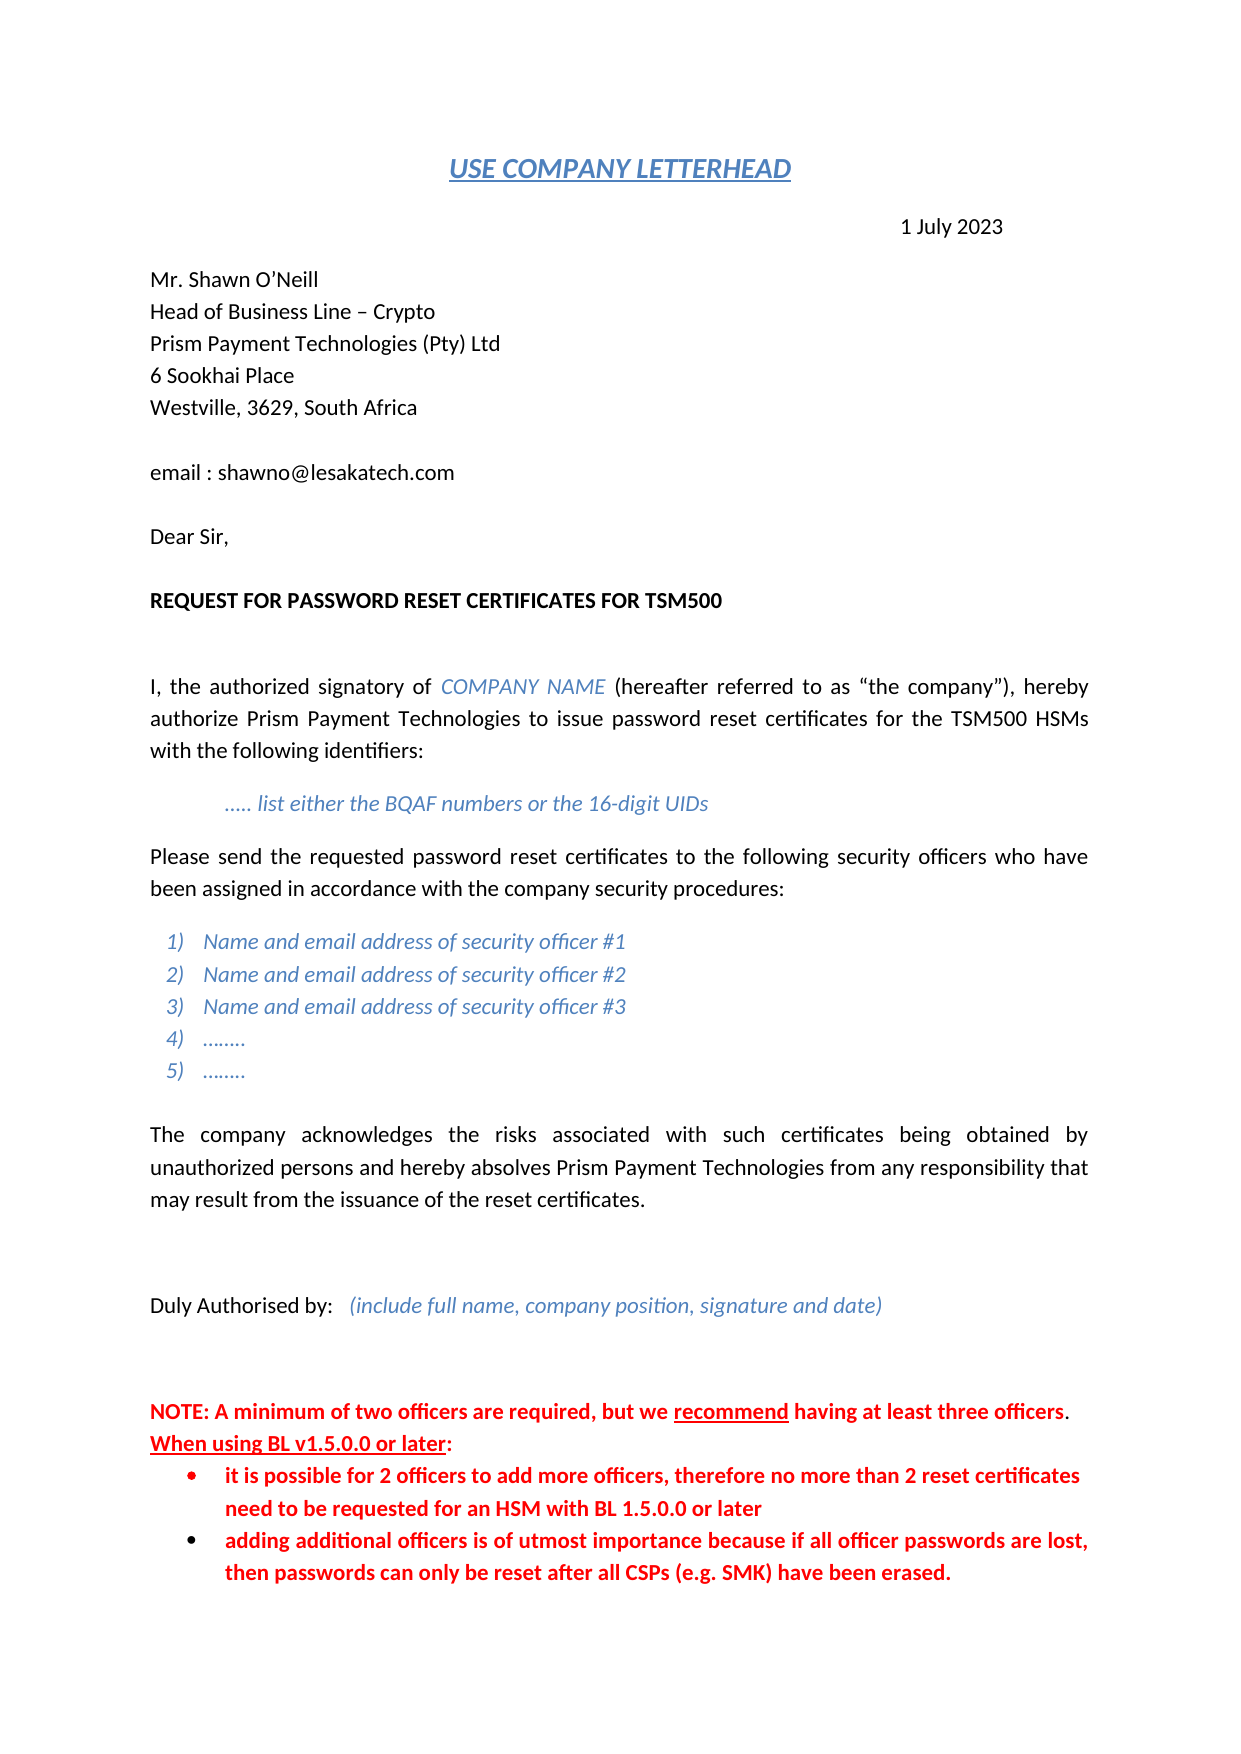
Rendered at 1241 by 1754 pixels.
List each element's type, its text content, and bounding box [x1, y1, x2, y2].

text Dear Sir, [150, 522, 1090, 550]
text 1 July 2023 [150, 212, 1090, 240]
text ….. list either the BQAF numbers or the 16-digit UIDs [150, 789, 1090, 817]
text Westville, 3629, South Africa [150, 393, 1090, 422]
list adding additional officers is of utmost importance because if all officer passwords are lost, then passwords can only be reset after all CSPs (e.g. SMK) have been erased. [187, 1526, 1090, 1586]
list it is possible for 2 officers to add more officers, therefore no more than 2 reset certificates need to be requested for an HSM with BL 1.5.0.0 or later [187, 1461, 1090, 1522]
list Name and email address of security officer #1 [166, 927, 1090, 956]
list …….. [166, 1056, 1090, 1084]
text REQUEST FOR PASSWORD RESET CERTIFICATES FOR TSM500 [150, 587, 1090, 615]
list Name and email address of security officer #2 [166, 960, 1090, 988]
text NOTE: A minimum of two officers are required, but we recommend having at least three officers. [150, 1397, 1090, 1425]
text email : shawno@lesakatech.com [150, 458, 1090, 486]
text Please send the requested password reset certificates to the following security officers who have been assigned in accordance with the company security procedures: [150, 842, 1090, 902]
list …….. [166, 1024, 1090, 1052]
list Name and email address of security officer #3 [166, 992, 1090, 1020]
text Duly Authorised by: (include full name, company position, signature and date) [150, 1291, 1090, 1319]
text 6 Sookhai Place [150, 361, 1090, 389]
text I, the authorized signatory of COMPANY NAME (hereafter referred to as “the company”), hereby authorize Prism Payment Technologies to issue password reset certificates for the TSM500 HSMs with the following identifiers: [150, 672, 1090, 764]
text When using BL v1.5.0.0 or later: [150, 1429, 1090, 1457]
text Prism Payment Technologies (Pty) Ltd [150, 329, 1090, 357]
text USE COMPANY LETTERHEAD [150, 150, 1090, 186]
text Mr. Shawn O’Neill [150, 265, 1090, 293]
text The company acknowledges the risks associated with such certificates being obtained by unauthorized persons and hereby absolves Prism Payment Technologies from any responsibility that may result from the issuance of the reset certificates. [150, 1121, 1090, 1213]
text Head of Business Line – Crypto [150, 297, 1090, 325]
